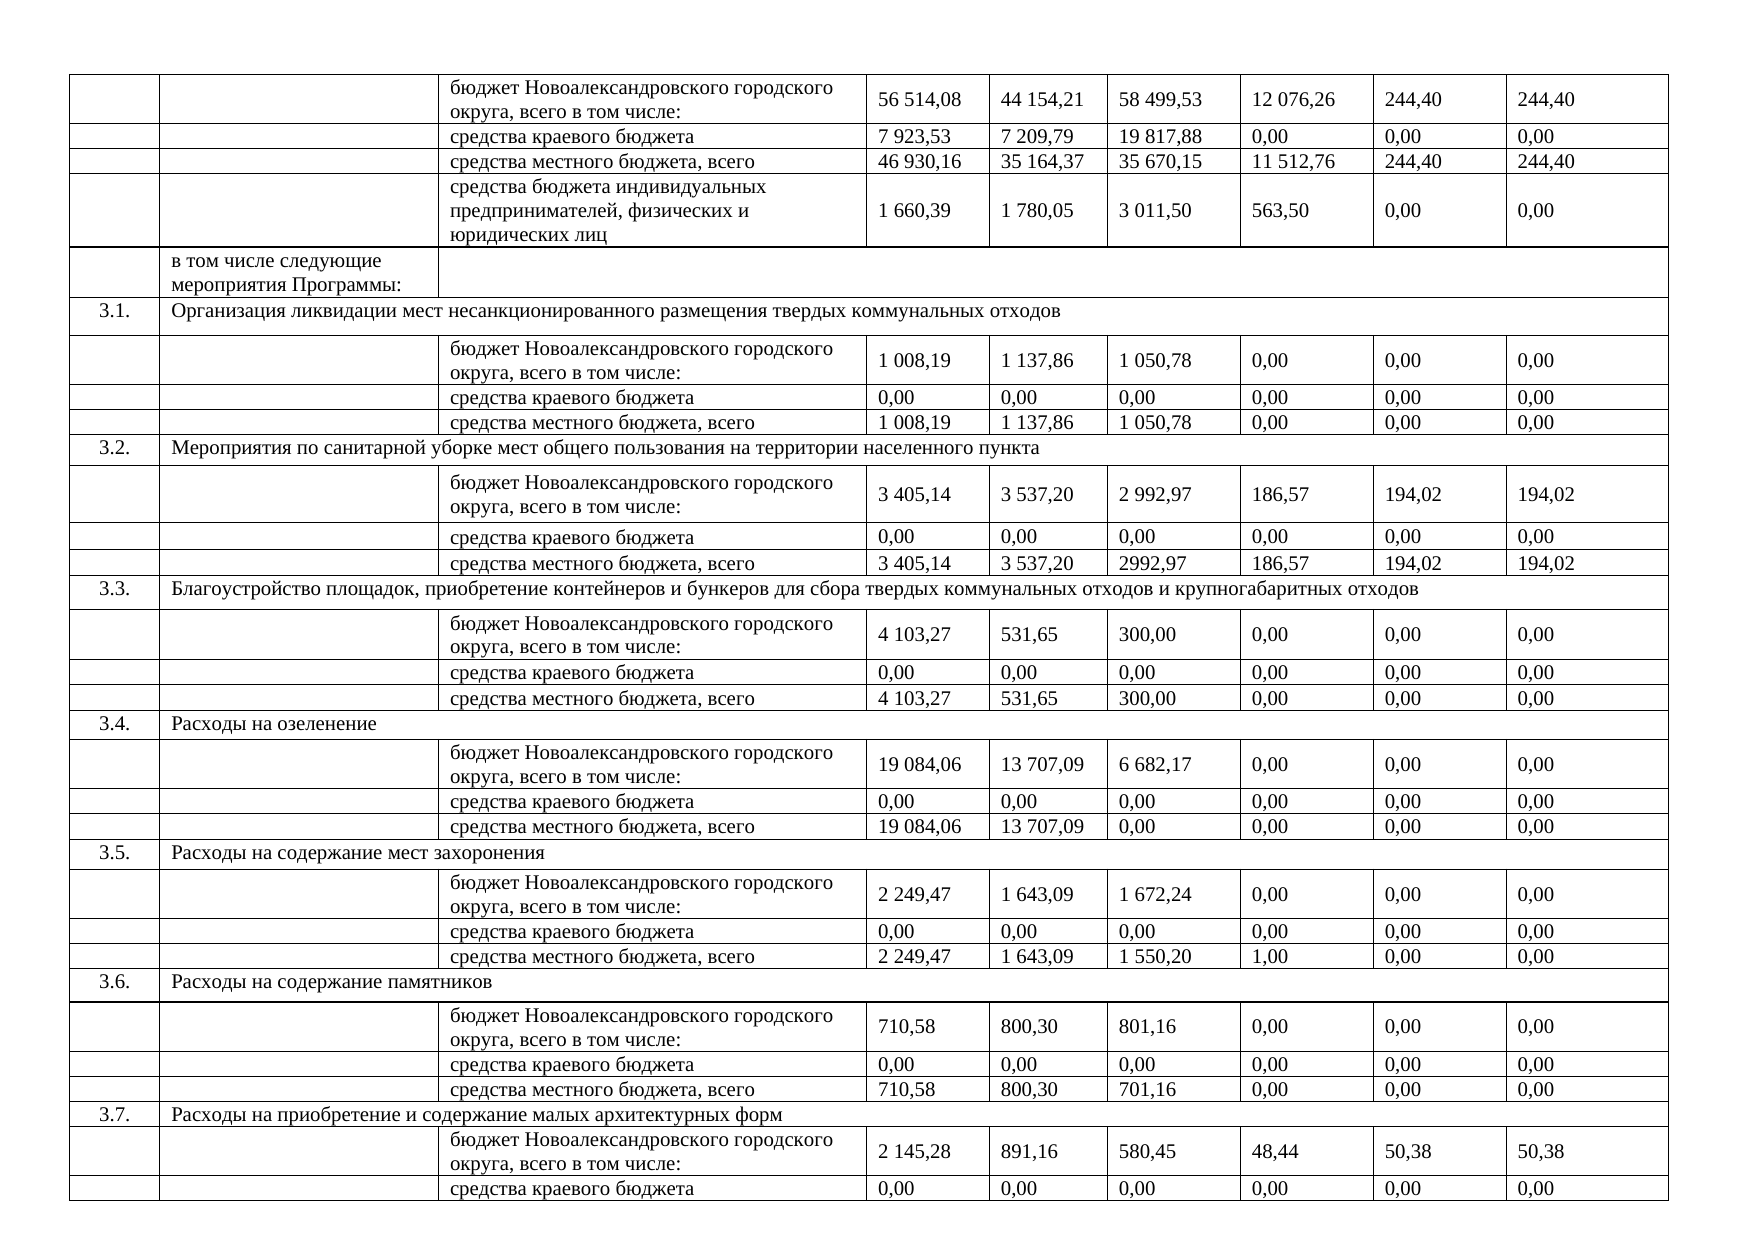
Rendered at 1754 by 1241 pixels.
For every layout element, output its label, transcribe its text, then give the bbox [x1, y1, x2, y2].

table_cell 0,00 [867, 789, 989, 813]
table_cell 244,40 [1374, 75, 1506, 123]
table_cell 0,00 [1374, 1003, 1506, 1051]
table_cell 0,00 [1374, 740, 1506, 788]
table_cell [160, 814, 438, 838]
table_cell 1 137,86 [990, 410, 1107, 434]
table_cell 0,00 [867, 919, 989, 943]
table_cell 0,00 [990, 1052, 1107, 1076]
table_cell 0,00 [1241, 410, 1373, 434]
table_cell 0,00 [1374, 660, 1506, 684]
table_cell 35 164,37 [990, 149, 1107, 173]
table_cell средства краевого бюджета [439, 919, 866, 943]
table_cell средства краевого бюджета [439, 789, 866, 813]
table_cell 2 145,28 [867, 1127, 989, 1175]
table_cell бюджет Новоалександровского городского округа, всего в том числе: [439, 610, 866, 659]
table_cell 0,00 [1374, 410, 1506, 434]
table_cell 7 209,79 [990, 124, 1107, 148]
table_cell 0,00 [1374, 523, 1506, 549]
table_cell 1 137,86 [990, 336, 1107, 384]
table_cell [160, 1127, 438, 1175]
table_cell 0,00 [1374, 610, 1506, 659]
table_cell бюджет Новоалександровского городского округа, всего в том числе: [439, 336, 866, 384]
table_cell [160, 870, 438, 918]
table_cell средства бюджета индивидуальных предпринимателей, физических и юридических лиц [439, 174, 866, 246]
table_cell 6 682,17 [1108, 740, 1240, 788]
table_cell 13 707,09 [990, 740, 1107, 788]
table_cell 19 084,06 [867, 740, 989, 788]
table_cell 0,00 [1374, 174, 1506, 246]
table_cell [70, 1127, 159, 1175]
table_cell 0,00 [1507, 1052, 1668, 1076]
table_cell средства краевого бюджета [439, 124, 866, 148]
table_cell 0,00 [1374, 124, 1506, 148]
table_cell 19 084,06 [867, 814, 989, 838]
table_cell 0,00 [1241, 124, 1373, 148]
table_cell 0,00 [1241, 789, 1373, 813]
table_cell [160, 660, 438, 684]
table_cell 0,00 [1374, 1176, 1506, 1200]
table_cell 531,65 [990, 610, 1107, 659]
table_cell 1 008,19 [867, 336, 989, 384]
table_cell [70, 149, 159, 173]
table_cell [70, 660, 159, 684]
table_cell 194,02 [1507, 550, 1668, 574]
table_cell 0,00 [1507, 944, 1668, 968]
table_cell 0,00 [1507, 814, 1668, 838]
table_cell средства краевого бюджета [439, 1052, 866, 1076]
table_cell бюджет Новоалександровского городского округа, всего в том числе: [439, 740, 866, 788]
table_cell [160, 1052, 438, 1076]
table_cell 0,00 [1507, 410, 1668, 434]
table_cell 710,58 [867, 1003, 989, 1051]
table_cell [160, 174, 438, 246]
table_cell [160, 685, 438, 709]
table_cell [70, 124, 159, 148]
table_cell [70, 870, 159, 918]
table_cell 0,00 [1374, 789, 1506, 813]
table_cell [160, 336, 438, 384]
table_cell 1 050,78 [1108, 336, 1240, 384]
table_cell 0,00 [1108, 1176, 1240, 1200]
table_cell [70, 944, 159, 968]
table_cell 0,00 [1507, 1176, 1668, 1200]
table_cell 0,00 [1374, 944, 1506, 968]
table_cell 563,50 [1241, 174, 1373, 246]
table_cell 0,00 [1108, 660, 1240, 684]
table_cell 300,00 [1108, 610, 1240, 659]
table_cell средства местного бюджета, всего [439, 550, 866, 574]
table_cell 0,00 [1374, 1077, 1506, 1101]
table_cell [160, 944, 438, 968]
table_cell 11 512,76 [1241, 149, 1373, 173]
table_cell Расходы на приобретение и содержание малых архитектурных форм [160, 1102, 1668, 1126]
table_cell 0,00 [1374, 336, 1506, 384]
table_cell [160, 1077, 438, 1101]
table_cell 3.4. [70, 711, 159, 739]
table_cell 0,00 [1374, 919, 1506, 943]
table_cell [70, 610, 159, 659]
table_cell 0,00 [1507, 124, 1668, 148]
table_cell 0,00 [990, 789, 1107, 813]
table_cell 0,00 [1241, 919, 1373, 943]
table_cell 0,00 [1241, 1176, 1373, 1200]
table_cell средства местного бюджета, всего [439, 814, 866, 838]
table_cell средства местного бюджета, всего [439, 410, 866, 434]
table_cell [70, 814, 159, 838]
table_cell 0,00 [1241, 685, 1373, 709]
table_cell 19 817,88 [1108, 124, 1240, 148]
table_cell 0,00 [1507, 789, 1668, 813]
table_cell 4 103,27 [867, 610, 989, 659]
table_cell [160, 149, 438, 173]
table_cell 0,00 [1507, 870, 1668, 918]
table_cell 0,00 [1374, 1052, 1506, 1076]
table_cell 0,00 [990, 523, 1107, 549]
table_cell [70, 1052, 159, 1076]
table_cell 0,00 [1507, 174, 1668, 246]
table_cell средства местного бюджета, всего [439, 685, 866, 709]
table_cell 0,00 [990, 660, 1107, 684]
table_cell 1 780,05 [990, 174, 1107, 246]
table_cell 0,00 [1374, 814, 1506, 838]
table_cell [70, 550, 159, 574]
table_cell 3.7. [70, 1102, 159, 1126]
table_cell 3 537,20 [990, 466, 1107, 522]
table_cell 1 672,24 [1108, 870, 1240, 918]
table_cell [160, 1003, 438, 1051]
table_cell 2 992,97 [1108, 466, 1240, 522]
table_cell 0,00 [1241, 385, 1373, 409]
table_cell 3.6. [70, 969, 159, 1001]
table_cell 0,00 [1241, 1003, 1373, 1051]
table_cell [70, 789, 159, 813]
table_cell Расходы на содержание памятников [160, 969, 1668, 1001]
table_cell 0,00 [990, 1176, 1107, 1200]
table_cell 0,00 [1241, 336, 1373, 384]
table_cell 244,40 [1507, 75, 1668, 123]
table_cell 801,16 [1108, 1003, 1240, 1051]
table_cell [70, 685, 159, 709]
table_cell бюджет Новоалександровского городского округа, всего в том числе: [439, 466, 866, 522]
table_cell [439, 248, 1668, 297]
table_cell 0,00 [1507, 740, 1668, 788]
table_cell 0,00 [1241, 870, 1373, 918]
table_cell 0,00 [867, 1176, 989, 1200]
table_cell [70, 1003, 159, 1051]
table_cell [439, 1127, 866, 1175]
table_cell средства местного бюджета, всего [439, 149, 866, 173]
table_cell 0,00 [867, 385, 989, 409]
table_cell 58 499,53 [1108, 75, 1240, 123]
table_cell 2 249,47 [867, 944, 989, 968]
table_cell средства местного бюджета, всего [439, 944, 866, 968]
table_cell 891,16 [990, 1127, 1107, 1175]
table_cell [160, 610, 438, 659]
table_cell 0,00 [1241, 814, 1373, 838]
table_cell 3.2. [70, 435, 159, 465]
table_cell 0,00 [1241, 1052, 1373, 1076]
table_cell Благоустройство площадок, приобретение контейнеров и бункеров для сбора твердых коммунальных отходов и крупногабаритных отходов [160, 576, 1668, 609]
table_cell [160, 410, 438, 434]
table_cell 0,00 [1507, 1077, 1668, 1101]
table_cell [160, 124, 438, 148]
table_cell 0,00 [1108, 814, 1240, 838]
table_cell 800,30 [990, 1003, 1107, 1051]
table_cell бюджет Новоалександровского городского округа, всего в том числе: [439, 870, 866, 918]
table_cell 1 550,20 [1108, 944, 1240, 968]
table_cell 13 707,09 [990, 814, 1107, 838]
table_cell 0,00 [867, 523, 989, 549]
table_cell 194,02 [1374, 466, 1506, 522]
table_cell Расходы на озеленение [160, 711, 1668, 739]
table_cell 1 050,78 [1108, 410, 1240, 434]
table_cell 2 249,47 [867, 870, 989, 918]
table_cell [70, 410, 159, 434]
table_cell 244,40 [1507, 149, 1668, 173]
table_cell 0,00 [1507, 523, 1668, 549]
table_cell 701,16 [1108, 1077, 1240, 1101]
table_cell 531,65 [990, 685, 1107, 709]
table_cell 194,02 [1374, 550, 1506, 574]
table_cell 186,57 [1241, 466, 1373, 522]
table_cell 50,38 [1374, 1127, 1506, 1175]
table_cell 7 923,53 [867, 124, 989, 148]
table_cell 50,38 [1507, 1127, 1668, 1175]
table_cell средства краевого бюджета [439, 1176, 866, 1200]
table_cell 0,00 [1108, 789, 1240, 813]
table_cell [160, 523, 438, 549]
table_cell 1,00 [1241, 944, 1373, 968]
table_cell [160, 466, 438, 522]
table_cell 44 154,21 [990, 75, 1107, 123]
table_cell 800,30 [990, 1077, 1107, 1101]
table_cell 0,00 [1507, 1003, 1668, 1051]
table_cell 4 103,27 [867, 685, 989, 709]
table_cell Организация ликвидации мест несанкционированного размещения твердых коммунальных отходов [160, 298, 1668, 335]
table_cell 0,00 [1507, 919, 1668, 943]
table_cell 2992,97 [1108, 550, 1240, 574]
table_cell 56 514,08 [867, 75, 989, 123]
table_cell 0,00 [990, 385, 1107, 409]
table_cell 35 670,15 [1108, 149, 1240, 173]
table_cell 3 537,20 [990, 550, 1107, 574]
table_cell 48,44 [1241, 1127, 1373, 1175]
table_cell 0,00 [1374, 385, 1506, 409]
table_cell 0,00 [1374, 870, 1506, 918]
table_cell [160, 789, 438, 813]
table_cell 0,00 [1507, 660, 1668, 684]
table_cell бюджет Новоалександровского городского округа, всего в том числе: [439, 1003, 866, 1051]
table_cell 0,00 [1241, 740, 1373, 788]
table_cell 0,00 [1241, 660, 1373, 684]
table_cell 0,00 [1507, 610, 1668, 659]
table_cell бюджет Новоалександровского городского округа, всего в том числе: [439, 75, 866, 123]
table_cell 3 011,50 [1108, 174, 1240, 246]
table_cell [70, 248, 159, 297]
table_cell [70, 523, 159, 549]
table_cell 1 660,39 [867, 174, 989, 246]
table_cell в том числе следующие мероприятия Программы: [160, 248, 438, 297]
table_cell 1 643,09 [990, 870, 1107, 918]
table_cell 0,00 [1241, 1077, 1373, 1101]
table_cell 0,00 [1241, 523, 1373, 549]
table_cell [70, 336, 159, 384]
table_cell 0,00 [1507, 685, 1668, 709]
table_cell 580,45 [1108, 1127, 1240, 1175]
table_cell [160, 75, 438, 123]
table_cell 12 076,26 [1241, 75, 1373, 123]
table_cell 194,02 [1507, 466, 1668, 522]
table_cell [160, 550, 438, 574]
table_cell Мероприятия по санитарной уборке мест общего пользования на территории населенного пункта [160, 435, 1668, 465]
table_cell средства местного бюджета, всего [439, 1077, 866, 1101]
table_cell средства краевого бюджета [439, 523, 866, 549]
table_cell 3.3. [70, 576, 159, 609]
table_cell [70, 385, 159, 409]
table_cell [160, 740, 438, 788]
table_cell 0,00 [1108, 523, 1240, 549]
table_cell [70, 1176, 159, 1200]
table_cell средства краевого бюджета [439, 385, 866, 409]
table_cell 0,00 [1108, 1052, 1240, 1076]
table_cell 0,00 [1507, 336, 1668, 384]
table_cell 0,00 [990, 919, 1107, 943]
table_cell 3 405,14 [867, 466, 989, 522]
table_cell 244,40 [1374, 149, 1506, 173]
table_cell 0,00 [1241, 610, 1373, 659]
table_cell 0,00 [867, 1052, 989, 1076]
table_cell 0,00 [1507, 385, 1668, 409]
table_cell 0,00 [867, 660, 989, 684]
table_cell [70, 466, 159, 522]
table_cell [160, 385, 438, 409]
table_cell 710,58 [867, 1077, 989, 1101]
table_cell [70, 75, 159, 123]
table_cell средства краевого бюджета [439, 660, 866, 684]
table_cell [70, 1077, 159, 1101]
table_cell [70, 740, 159, 788]
table_cell 0,00 [1108, 385, 1240, 409]
table_cell 3 405,14 [867, 550, 989, 574]
table_cell 3.5. [70, 840, 159, 868]
table_cell 1 008,19 [867, 410, 989, 434]
table_cell 46 930,16 [867, 149, 989, 173]
table_cell 0,00 [1374, 685, 1506, 709]
table_cell 186,57 [1241, 550, 1373, 574]
table_cell 300,00 [1108, 685, 1240, 709]
table_cell 3.1. [70, 298, 159, 335]
table_cell [70, 174, 159, 246]
table_cell Расходы на содержание мест захоронения [160, 840, 1668, 868]
table_cell 1 643,09 [990, 944, 1107, 968]
table_cell [160, 1176, 438, 1200]
table_cell [160, 919, 438, 943]
table_cell 0,00 [1108, 919, 1240, 943]
table_cell [70, 919, 159, 943]
